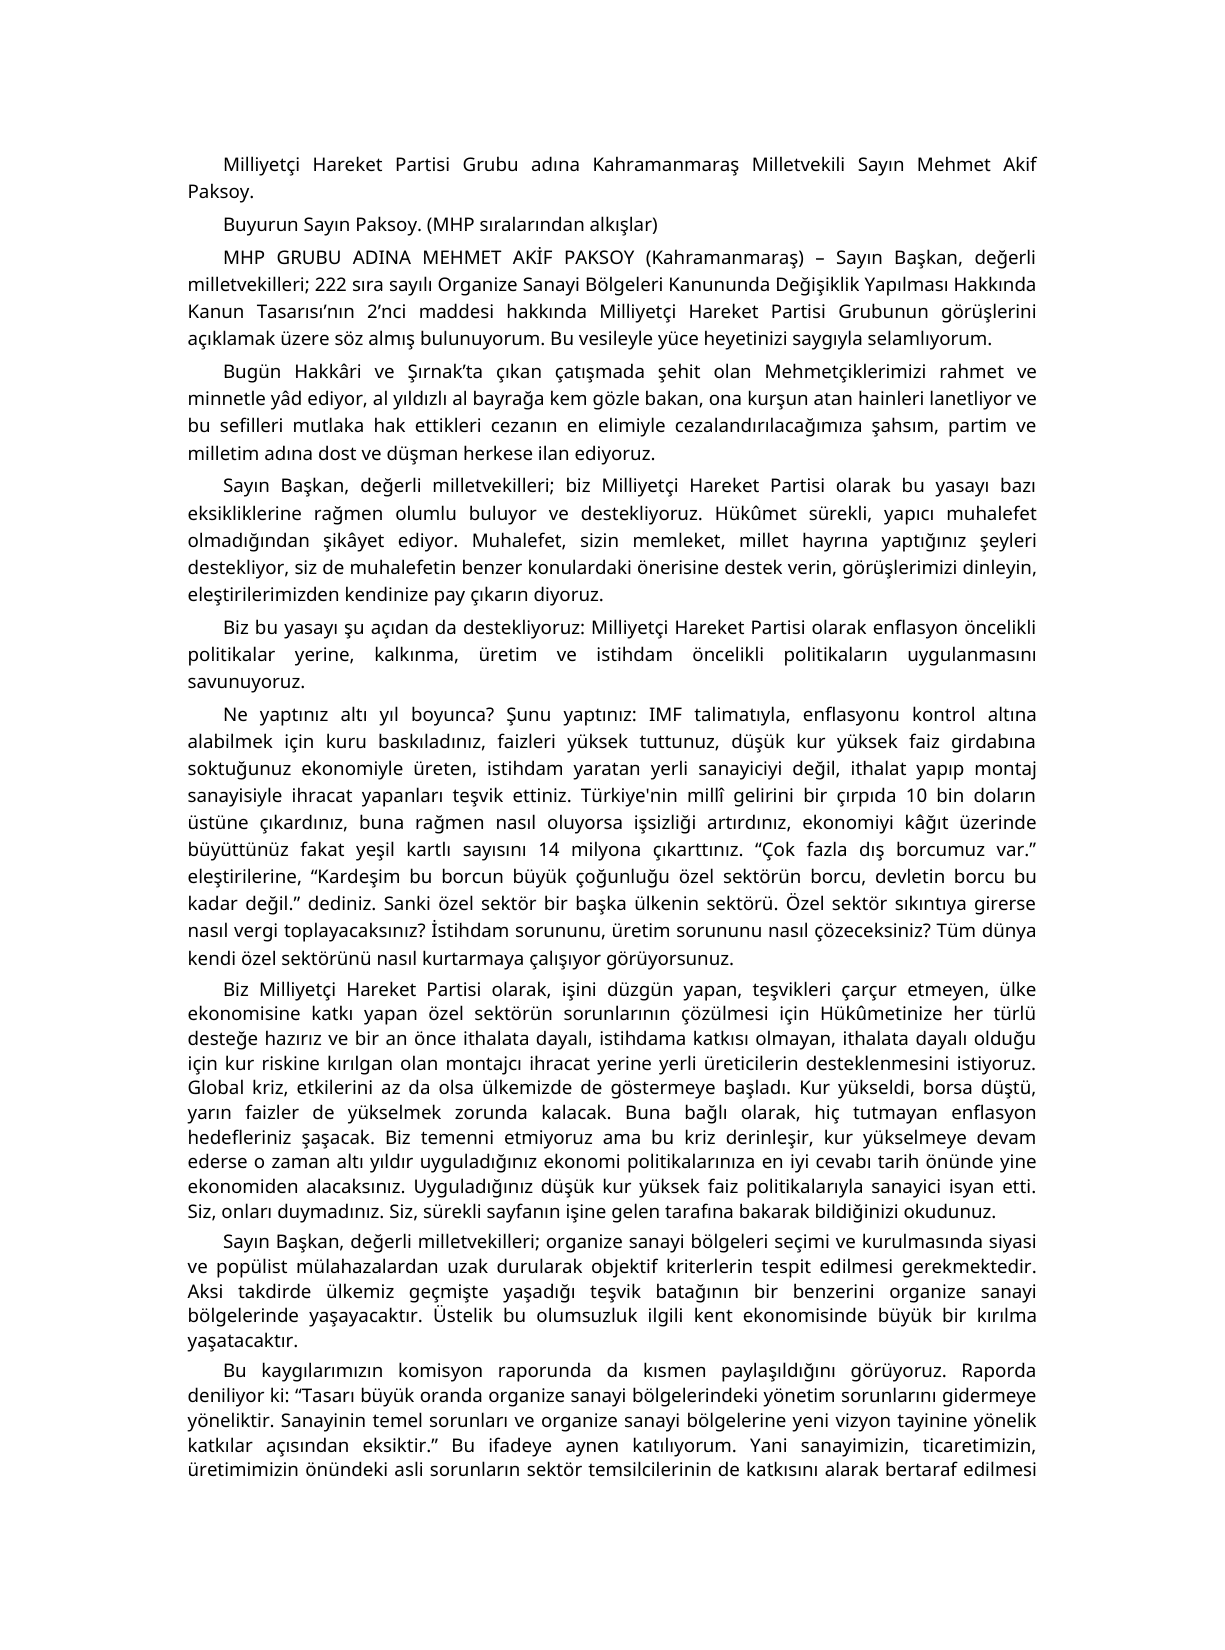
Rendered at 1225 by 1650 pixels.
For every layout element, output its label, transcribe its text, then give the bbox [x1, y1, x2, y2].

text Ne yaptınız altı yıl boyunca? Şunu yaptınız: IMF talimatıyla, enflasyonu kontrol altına alabilmek için kuru baskıladınız, faizleri yüksek tuttunuz, düşük kur yüksek faiz girdabına soktuğunuz ekonomiyle üreten, istihdam yaratan yerli sanayiciyi değil, ithalat yapıp montaj sanayisiyle ihracat yapanları teşvik ettiniz. Türkiye'nin millî gelirini bir çırpıda 10 bin doların üstüne çıkardınız, buna rağmen nasıl oluyorsa işsizliği artırdınız, ekonomiyi kâğıt üzerinde büyüttünüz fakat yeşil kartlı sayısını 14 milyona çıkarttınız. “Çok fazla dış borcumuz var.” eleştirilerine, “Kardeşim bu borcun büyük çoğunluğu özel sektörün borcu, devletin borcu bu kadar değil.” dediniz. Sanki özel sektör bir başka ülkenin sektörü. Özel sektör sıkıntıya girerse nasıl vergi toplayacaksınız? İstihdam sorununu, üretim sorununu nasıl çözeceksiniz? Tüm dünya kendi özel sektörünü nasıl kurtarmaya çalışıyor görüyorsunuz. [187, 699, 1037, 970]
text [187, 1358, 1037, 1482]
text Biz bu yasayı şu açıdan da destekliyoruz: Milliyetçi Hareket Partisi olarak enflasyon öncelikli politikalar yerine, kalkınma, üretim ve istihdam öncelikli politikaların uygulanmasını savunuyoruz. [187, 612, 1037, 694]
text Milliyetçi Hareket Partisi Grubu adına Kahramanmaraş Milletvekili Sayın Mehmet Akif Paksoy. [187, 150, 1037, 204]
text Buyurun Sayın Paksoy. (MHP sıralarından alkışlar) [187, 210, 1037, 237]
text Biz Milliyetçi Hareket Partisi olarak, işini düzgün yapan, teşvikleri çarçur etmeyen, ülke ekonomisine katkı yapan özel sektörün sorunlarının çözülmesi için Hükûmetinize her türlü desteğe hazırız ve bir an önce ithalata dayalı, istihdama katkısı olmayan, ithalata dayalı olduğu için kur riskine kırılgan olan montajcı ihracat yerine yerli üreticilerin desteklenmesini istiyoruz. Global kriz, etkilerini az da olsa ülkemizde de göstermeye başladı. Kur yükseldi, borsa düştü, yarın faizler de yükselmek zorunda kalacak. Buna bağlı olarak, hiç tutmayan enflasyon hedefleriniz şaşacak. Biz temenni etmiyoruz ama bu kriz derinleşir, kur yükselmeye devam ederse o zaman altı yıldır uyguladığınız ekonomi politikalarınıza en iyi cevabı tarih önünde yine ekonomiden alacaksınız. Uyguladığınız düşük kur yüksek faiz politikalarıyla sanayici isyan etti. Siz, onları duymadınız. Siz, sürekli sayfanın işine gelen tarafına bakarak bildiğinizi okudunuz. [187, 976, 1037, 1223]
text Sayın Başkan, değerli milletvekilleri; organize sanayi bölgeleri seçimi ve kurulmasında siyasi ve popülist mülahazalardan uzak durularak objektif kriterlerin tespit edilmesi gerekmektedir. Aksi takdirde ülkemiz geçmişte yaşadığı teşvik batağının bir benzerini organize sanayi bölgelerinde yaşayacaktır. Üstelik bu olumsuzluk ilgili kent ekonomisinde büyük bir kırılma yaşatacaktır. [187, 1229, 1037, 1352]
text Bugün Hakkâri ve Şırnak’ta çıkan çatışmada şehit olan Mehmetçiklerimizi rahmet ve minnetle yâd ediyor, al yıldızlı al bayrağa kem gözle bakan, ona kurşun atan hainleri lanetliyor ve bu sefilleri mutlaka hak ettikleri cezanın en elimiyle cezalandırılacağımıza şahsım, partim ve milletim adına dost ve düşman herkese ilan ediyoruz. [187, 357, 1037, 465]
text Sayın Başkan, değerli milletvekilleri; biz Milliyetçi Hareket Partisi olarak bu yasayı bazı eksikliklerine rağmen olumlu buluyor ve destekliyoruz. Hükûmet sürekli, yapıcı muhalefet olmadığından şikâyet ediyor. Muhalefet, sizin memleket, millet hayrına yaptığınız şeyleri destekliyor, siz de muhalefetin benzer konulardaki önerisine destek verin, görüşlerimizi dinleyin, eleştirilerimizden kendinize pay çıkarın diyoruz. [187, 471, 1037, 607]
text MHP GRUBU ADINA MEHMET AKİF PAKSOY (Kahramanmaraş) – Sayın Başkan, değerli milletvekilleri; 222 sıra sayılı Organize Sanayi Bölgeleri Kanununda Değişiklik Yapılması Hakkında Kanun Tasarısı’nın 2’nci maddesi hakkında Milliyetçi Hareket Partisi Grubunun görüşlerini açıklamak üzere söz almış bulunuyorum. Bu vesileyle yüce heyetinizi saygıyla selamlıyorum. [187, 243, 1037, 351]
